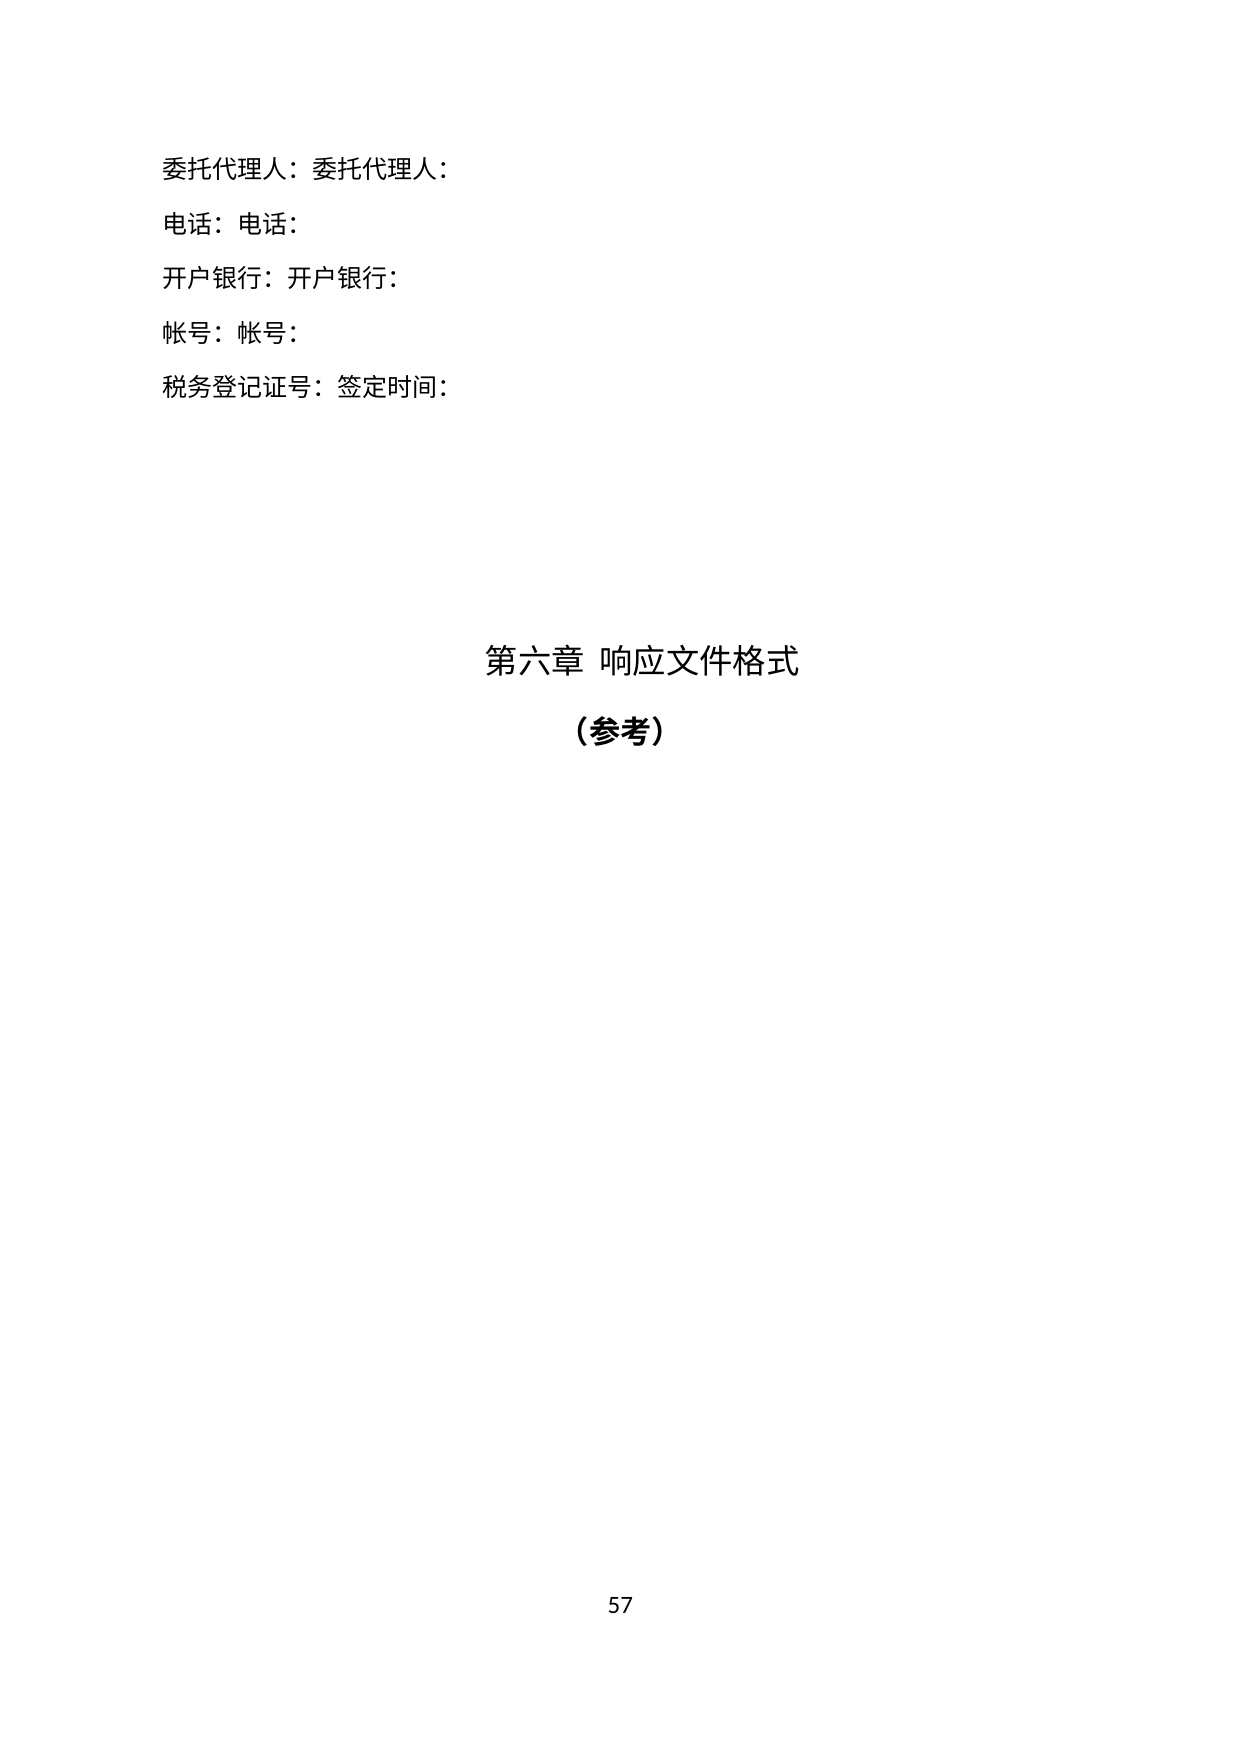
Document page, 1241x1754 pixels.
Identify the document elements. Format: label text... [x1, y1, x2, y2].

text （参考） [112, 707, 1128, 752]
text 委托代理人：委托代理人： [112, 150, 1128, 186]
text 帐号：帐号： [112, 313, 1128, 349]
text 开户银行：开户银行： [112, 259, 1128, 295]
text 税务登记证号：签定时间： [112, 367, 1128, 404]
text 第六章 响应文件格式 [112, 635, 1128, 683]
text 电话：电话： [112, 204, 1128, 241]
